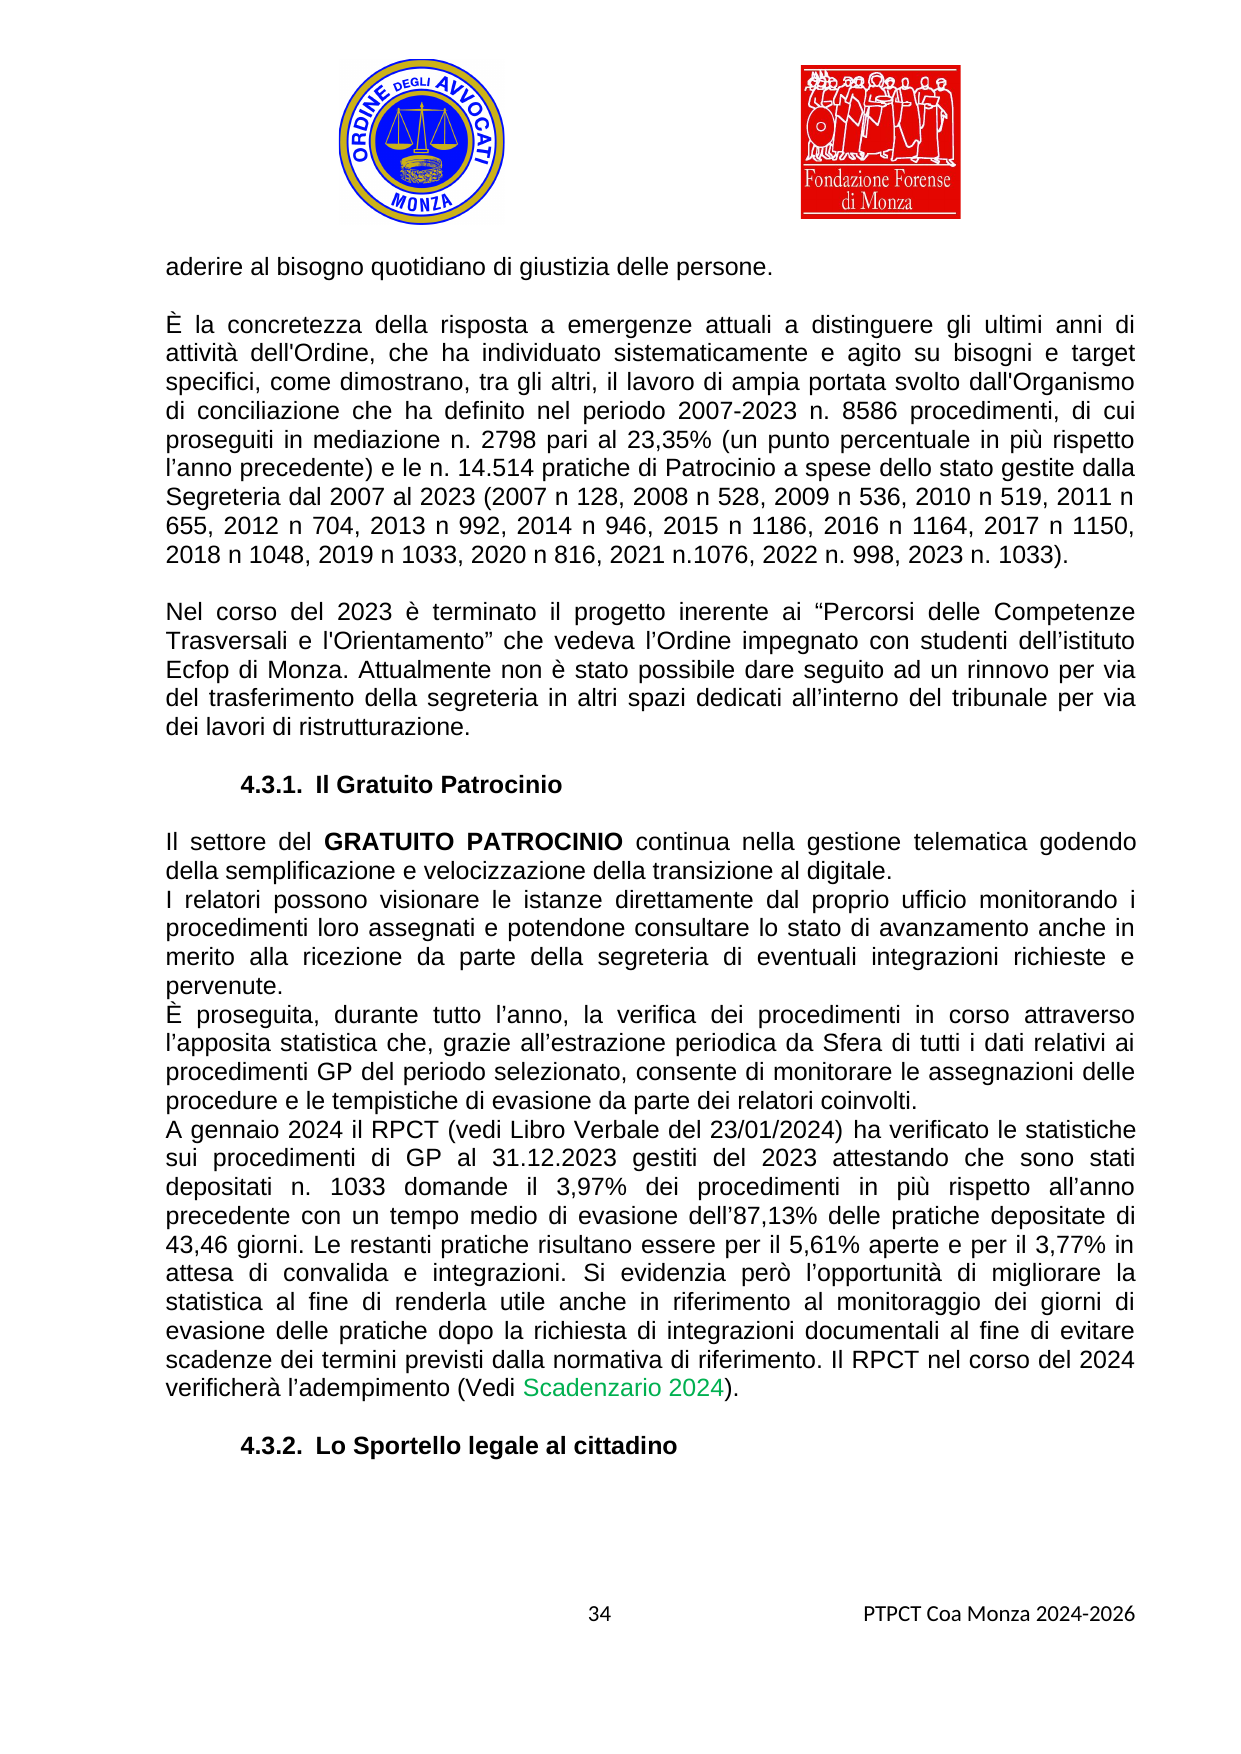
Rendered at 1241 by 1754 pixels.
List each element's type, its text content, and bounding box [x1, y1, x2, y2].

subtitle Lo Sportello legale al cittadino [240, 1431, 1137, 1460]
subtitle Il Gratuito Patrocinio [240, 770, 1137, 798]
text Nel corso del 2023 è terminato il progetto inerente ai “Percorsi delle Competenze Trasversali e l'Orientamento” che vedeva l’Ordine impegnato con studenti dell’istituto Ecfop di Monza. Attualmente non è stato possibile dare seguito ad un rinnovo per via del trasferimento della segreteria in altri spazi dedicati all’interno del tribunale per via dei lavori di ristrutturazione. [165, 597, 1137, 741]
text I relatori possono visionare le istanze direttamente dal proprio ufficio monitorando i procedimenti loro assegnati e potendone consultare lo stato di avanzamento anche in merito alla ricezione da parte della segreteria di eventuali integrazioni richieste e pervenute. [165, 885, 1137, 1000]
text È proseguita, durante tutto l’anno, la verifica dei procedimenti in corso attraverso l’apposita statistica che, grazie all’estrazione periodica da Sfera di tutti i dati relativi ai procedimenti GP del periodo selezionato, consente di monitorare le assegnazioni delle procedure e le tempistiche di evasione da parte dei relatori coinvolti. [165, 1000, 1137, 1115]
text È la concretezza della risposta a emergenze attuali a distinguere gli ultimi anni di attività dell'Ordine, che ha individuato sistematicamente e agito su bisogni e target specifici, come dimostrano, tra gli altri, il lavoro di ampia portata svolto dall'Organismo di conciliazione che ha definito nel periodo 2007-2023 n. 8586 procedimenti, di cui proseguiti in mediazione n. 2798 pari al 23,35% (un punto percentuale in più rispetto l’anno precedente) e le n. 14.514 pratiche di Patrocinio a spese dello stato gestite dalla Segreteria dal 2007 al 2023 (2007 n 128, 2008 n 528, 2009 n 536, 2010 n 519, 2011 n 655, 2012 n 704, 2013 n 992, 2014 n 946, 2015 n 1186, 2016 n 1164, 2017 n 1150, 2018 n 1048, 2019 n 1033, 2020 n 816, 2021 n.1076, 2022 n. 998, 2023 n. 1033). [165, 310, 1137, 568]
text A gennaio 2024 il RPCT (vedi Libro Verbale del 23/01/2024) ha verificato le statistiche sui procedimenti di GP al 31.12.2023 gestiti del 2023 attestando che sono stati depositati n. 1033 domande il 3,97% dei procedimenti in più rispetto all’anno precedente con un tempo medio di evasione dell’87,13% delle pratiche depositate di 43,46 giorni. Le restanti pratiche risultano essere per il 5,61% aperte e per il 3,77% in attesa di convalida e integrazioni. Si evidenzia però l’opportunità di migliorare la statistica al fine di renderla utile anche in riferimento al monitoraggio dei giorni di evasione delle pratiche dopo la richiesta di integrazioni documentali al fine di evitare scadenze dei termini previsti dalla normativa di riferimento. Il RPCT nel corso del 2024 verificherà l’adempimento (Vedi Scadenzario 2024). [165, 1115, 1137, 1402]
picture [800, 65, 961, 219]
picture [338, 59, 505, 225]
text Il settore del GRATUITO PATROCINIO continua nella gestione telematica godendo della semplificazione e velocizzazione della transizione al digitale. [165, 827, 1137, 885]
